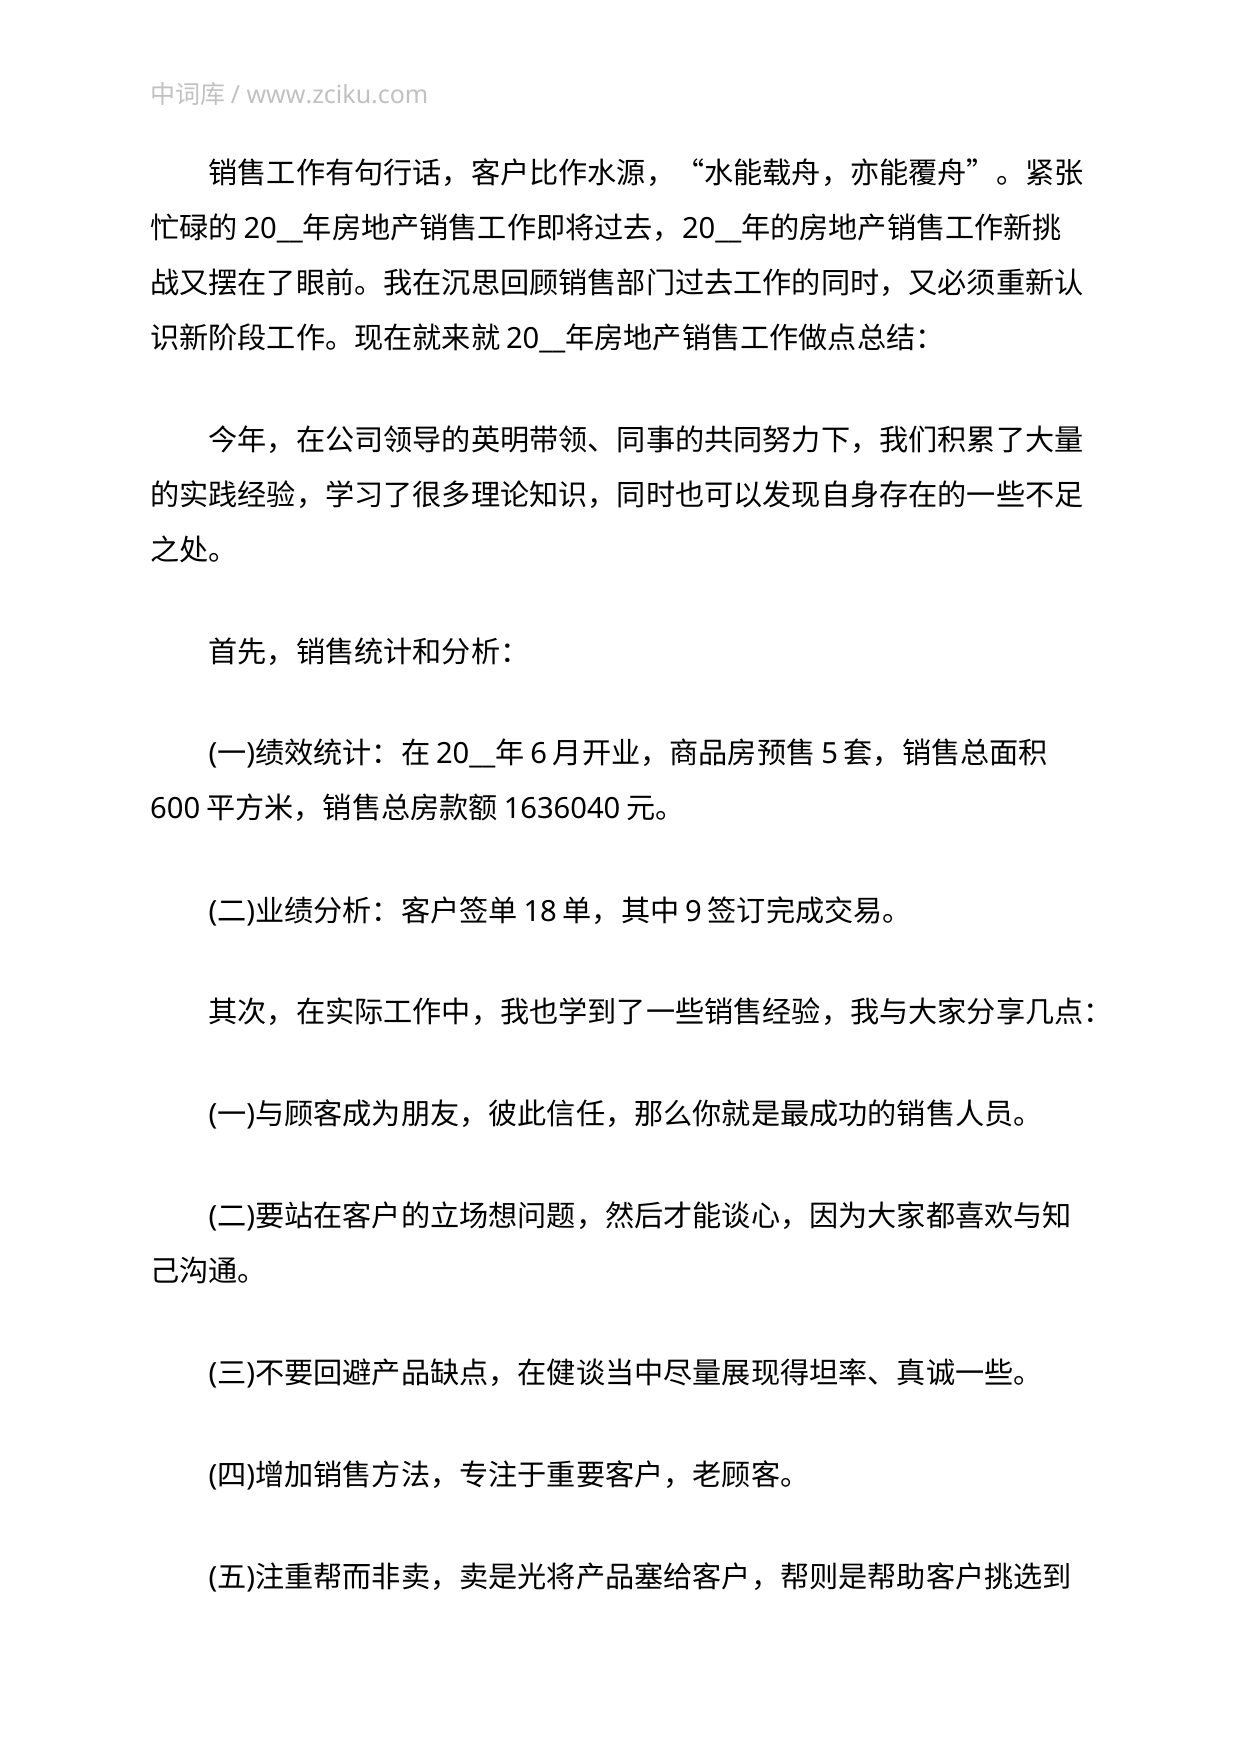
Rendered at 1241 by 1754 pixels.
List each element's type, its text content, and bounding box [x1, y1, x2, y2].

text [150, 1553, 1090, 1596]
text 今年，在公司领导的英明带领、同事的共同努力下，我们积累了大量的实践经验，学习了很多理论知识，同时也可以发现自身存在的一些不足之处。 [150, 417, 1090, 569]
text 其次，在实际工作中，我也学到了一些销售经验，我与大家分享几点： [150, 989, 1090, 1031]
text (一)绩效统计：在20__年6月开业，商品房预售5套，销售总面积600平方米，销售总房款额1636040元。 [150, 730, 1090, 827]
text (一)与顾客成为朋友，彼此信任，那么你就是最成功的销售人员。 [150, 1091, 1090, 1133]
text (三)不要回避产品缺点，在健谈当中尽量展现得坦率、真诚一些。 [150, 1349, 1090, 1392]
text (四)增加销售方法，专注于重要客户，老顾客。 [150, 1452, 1090, 1494]
text 销售工作有句行话，客户比作水源，“水能载舟，亦能覆舟”。紧张忙碌的20__年房地产销售工作即将过去，20__年的房地产销售工作新挑战又摆在了眼前。我在沉思回顾销售部门过去工作的同时，又必须重新认识新阶段工作。现在就来就20__年房地产销售工作做点总结： [150, 150, 1090, 357]
text 首先，销售统计和分析： [150, 628, 1090, 671]
text (二)业绩分析：客户签单18单，其中9签订完成交易。 [150, 887, 1090, 929]
text (二)要站在客户的立场想问题，然后才能谈心，因为大家都喜欢与知己沟通。 [150, 1193, 1090, 1290]
